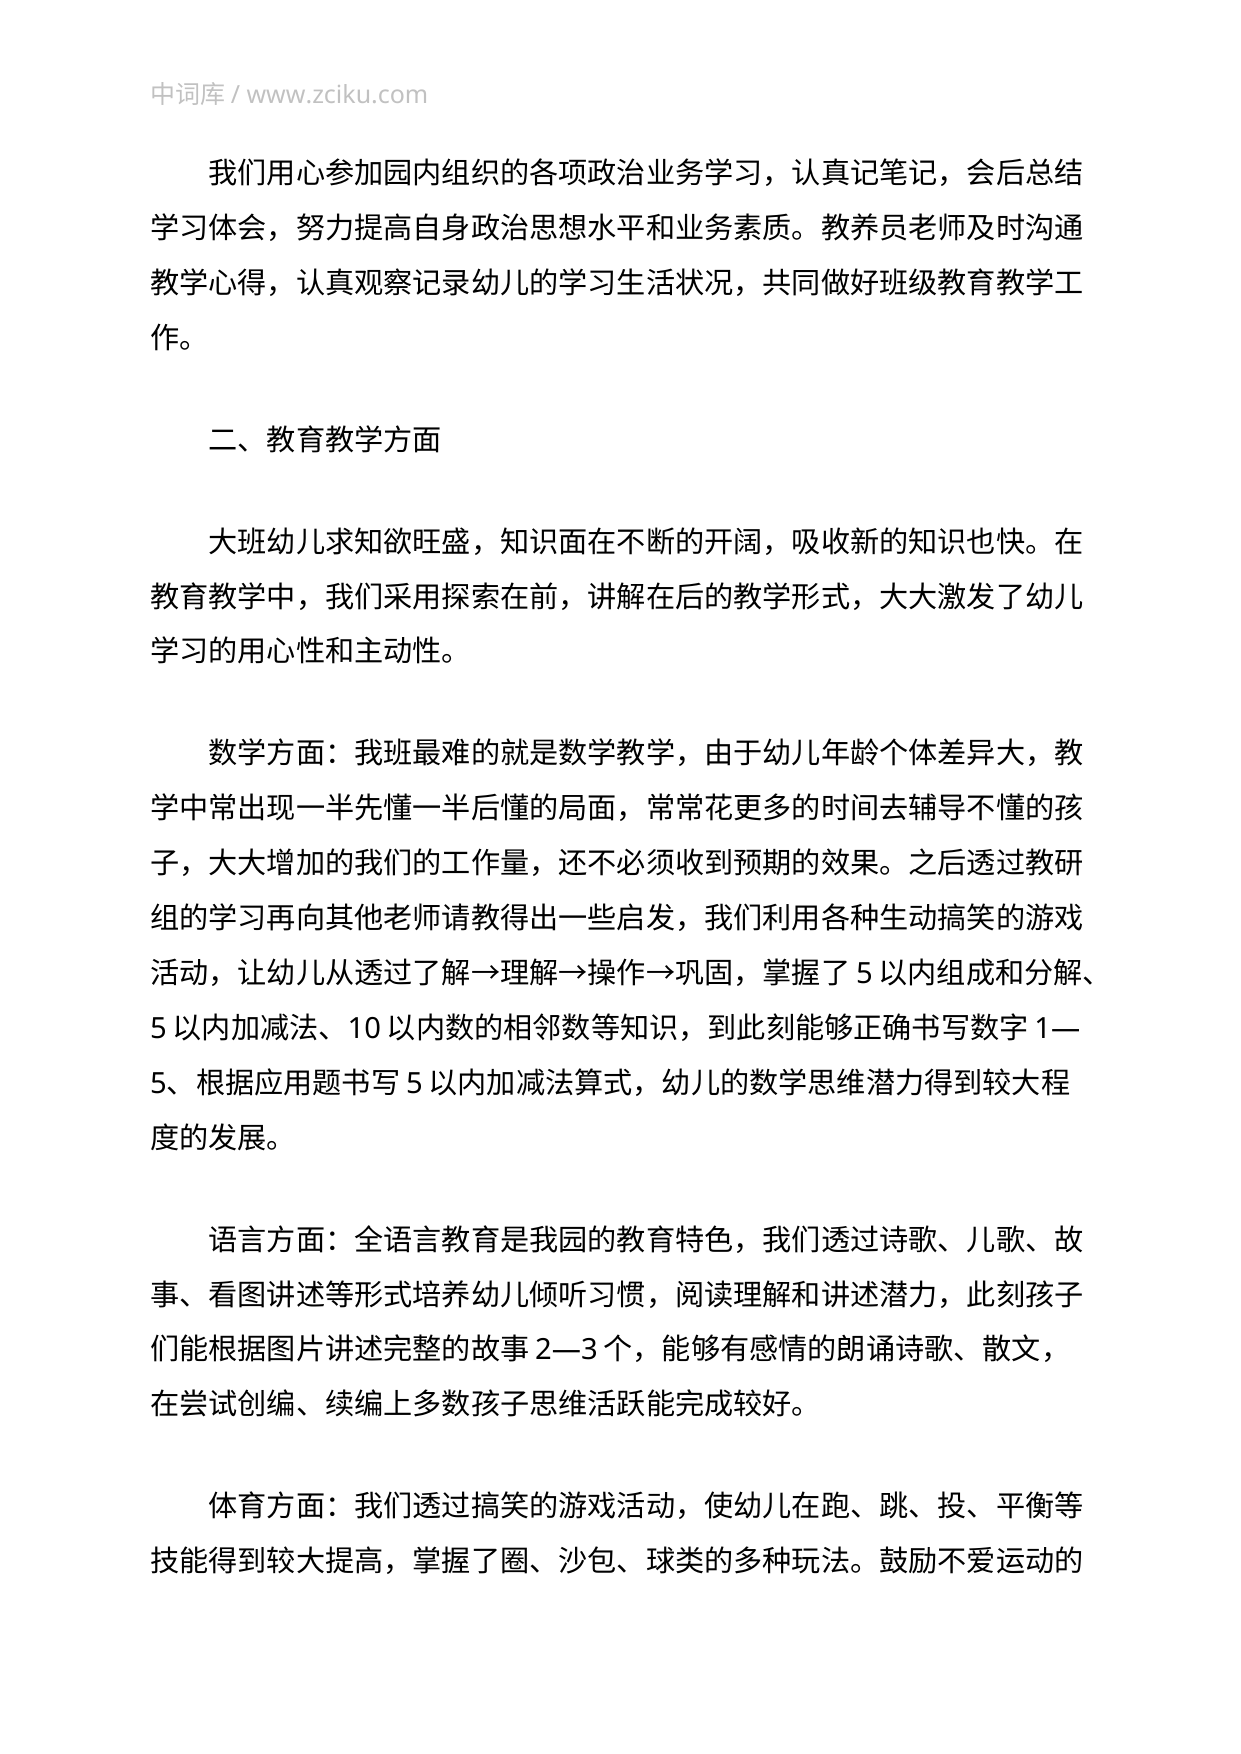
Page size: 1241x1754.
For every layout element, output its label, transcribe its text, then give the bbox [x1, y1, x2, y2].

text 大班幼儿求知欲旺盛，知识面在不断的开阔，吸收新的知识也快。在教育教学中，我们采用探索在前，讲解在后的教学形式，大大激发了幼儿学习的用心性和主动性。 [150, 518, 1090, 670]
text 数学方面：我班最难的就是数学教学，由于幼儿年龄个体差异大，教学中常出现一半先懂一半后懂的局面，常常花更多的时间去辅导不懂的孩子，大大增加的我们的工作量，还不必须收到预期的效果。之后透过教研组的学习再向其他老师请教得出一些启发，我们利用各种生动搞笑的游戏活动，让幼儿从透过了解→理解→操作→巩固，掌握了5以内组成和分解、5以内加减法、10以内数的相邻数等知识，到此刻能够正确书写数字1—5、根据应用题书写5以内加减法算式，幼儿的数学思维潜力得到较大程度的发展。 [150, 730, 1090, 1157]
text 二、教育教学方面 [150, 416, 1090, 459]
text 我们用心参加园内组织的各项政治业务学习，认真记笔记，会后总结学习体会，努力提高自身政治思想水平和业务素质。教养员老师及时沟通教学心得，认真观察记录幼儿的学习生活状况，共同做好班级教育教学工作。 [150, 150, 1090, 357]
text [150, 1483, 1090, 1580]
text 语言方面：全语言教育是我园的教育特色，我们透过诗歌、儿歌、故事、看图讲述等形式培养幼儿倾听习惯，阅读理解和讲述潜力，此刻孩子们能根据图片讲述完整的故事2—3个，能够有感情的朗诵诗歌、散文，在尝试创编、续编上多数孩子思维活跃能完成较好。 [150, 1216, 1090, 1423]
